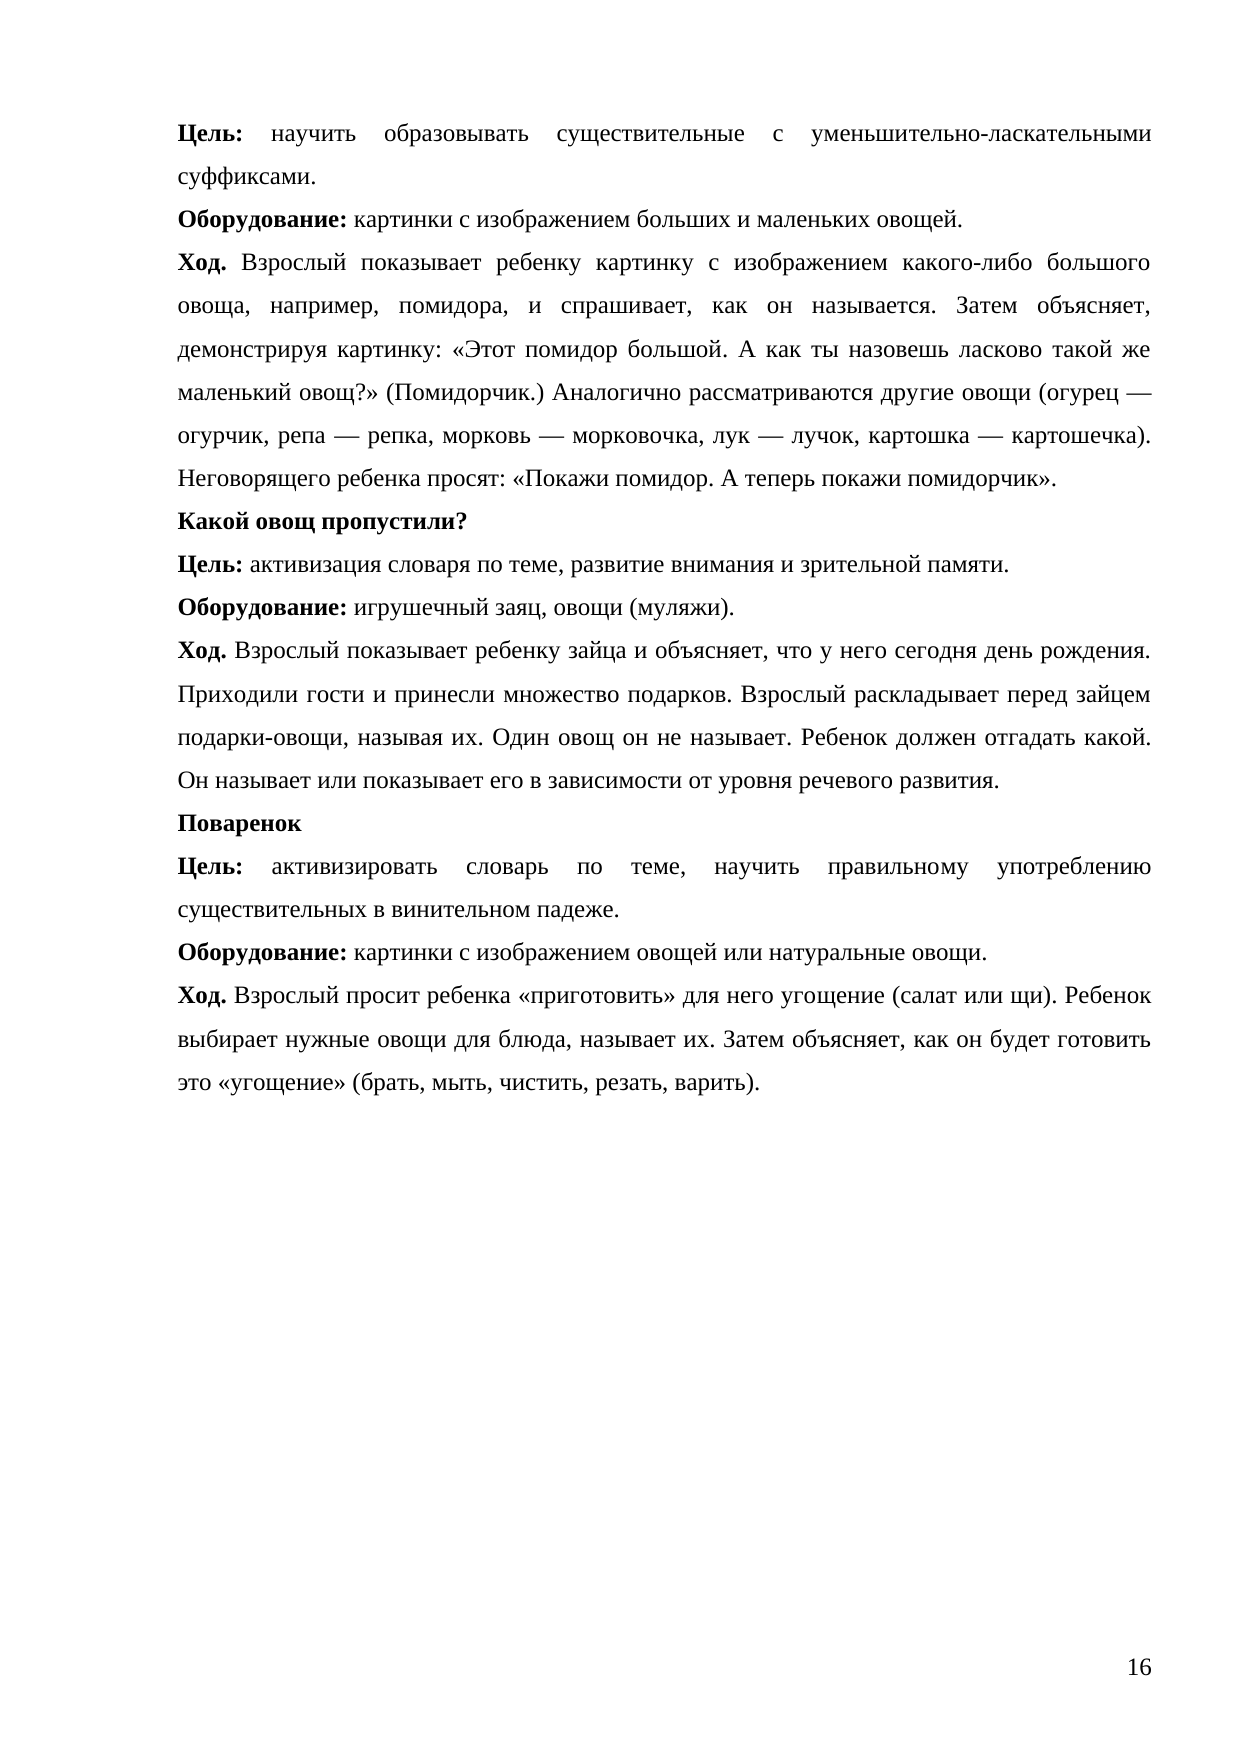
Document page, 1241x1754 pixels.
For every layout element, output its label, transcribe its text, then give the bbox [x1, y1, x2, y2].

text Оборудование: игрушечный заяц, овощи (муляжи). [177, 592, 1152, 621]
text Оборудование: картинки с изображением овощей или натуральные овощи. [177, 937, 1152, 966]
text Ход. Взрослый просит ребенка «приготовить» для него угощение (салат или щи). Ребенок выбирает нужные овощи для блюда, называет их. Затем объясняет, как он будет готовить это «угощение» (брать, мыть, чистить, резать, варить). [177, 981, 1152, 1096]
text Какой овощ пропустили? [177, 506, 1152, 535]
text Цель: активизация словаря по теме, развитие внимания и зрительной памяти. [177, 549, 1152, 578]
text Цель: научить образовывать существительные с уменьшительно-ласкательными суффиксами. [177, 118, 1152, 190]
text Поваренок [177, 808, 1152, 837]
text Цель: активизировать словарь по теме, научить правильному употреблению существительных в винительном падеже. [177, 851, 1152, 923]
text Ход. Взрослый показывает ребенку зайца и объясняет, что у него сегодня день рождения. Приходили гости и принесли множество подарков. Взрослый раскладывает перед зайцем подарки-овощи, называя их. Один овощ он не называет. Ребенок должен отгадать какой. Он называет или показывает его в зависимости от уровня речевого развития. [177, 636, 1152, 794]
text Ход. Взрослый показывает ребенку картинку с изображением какого-либо большого овоща, например, помидора, и спрашивает, как он называется. Затем объясняет, демонстрируя картинку: «Этот помидор большой. А как ты назовешь ласково такой же маленький овощ?» (Помидорчик.) Аналогично рассматриваются другие овощи (огурец — огурчик, репа — репка, морковь — морковочка, лук — лучок, картошка — картошечка). Неговорящего ребенка просят: «Покажи помидор. А теперь покажи помидорчик». [177, 247, 1152, 492]
text Оборудование: картинки с изображением больших и маленьких овощей. [177, 204, 1152, 233]
